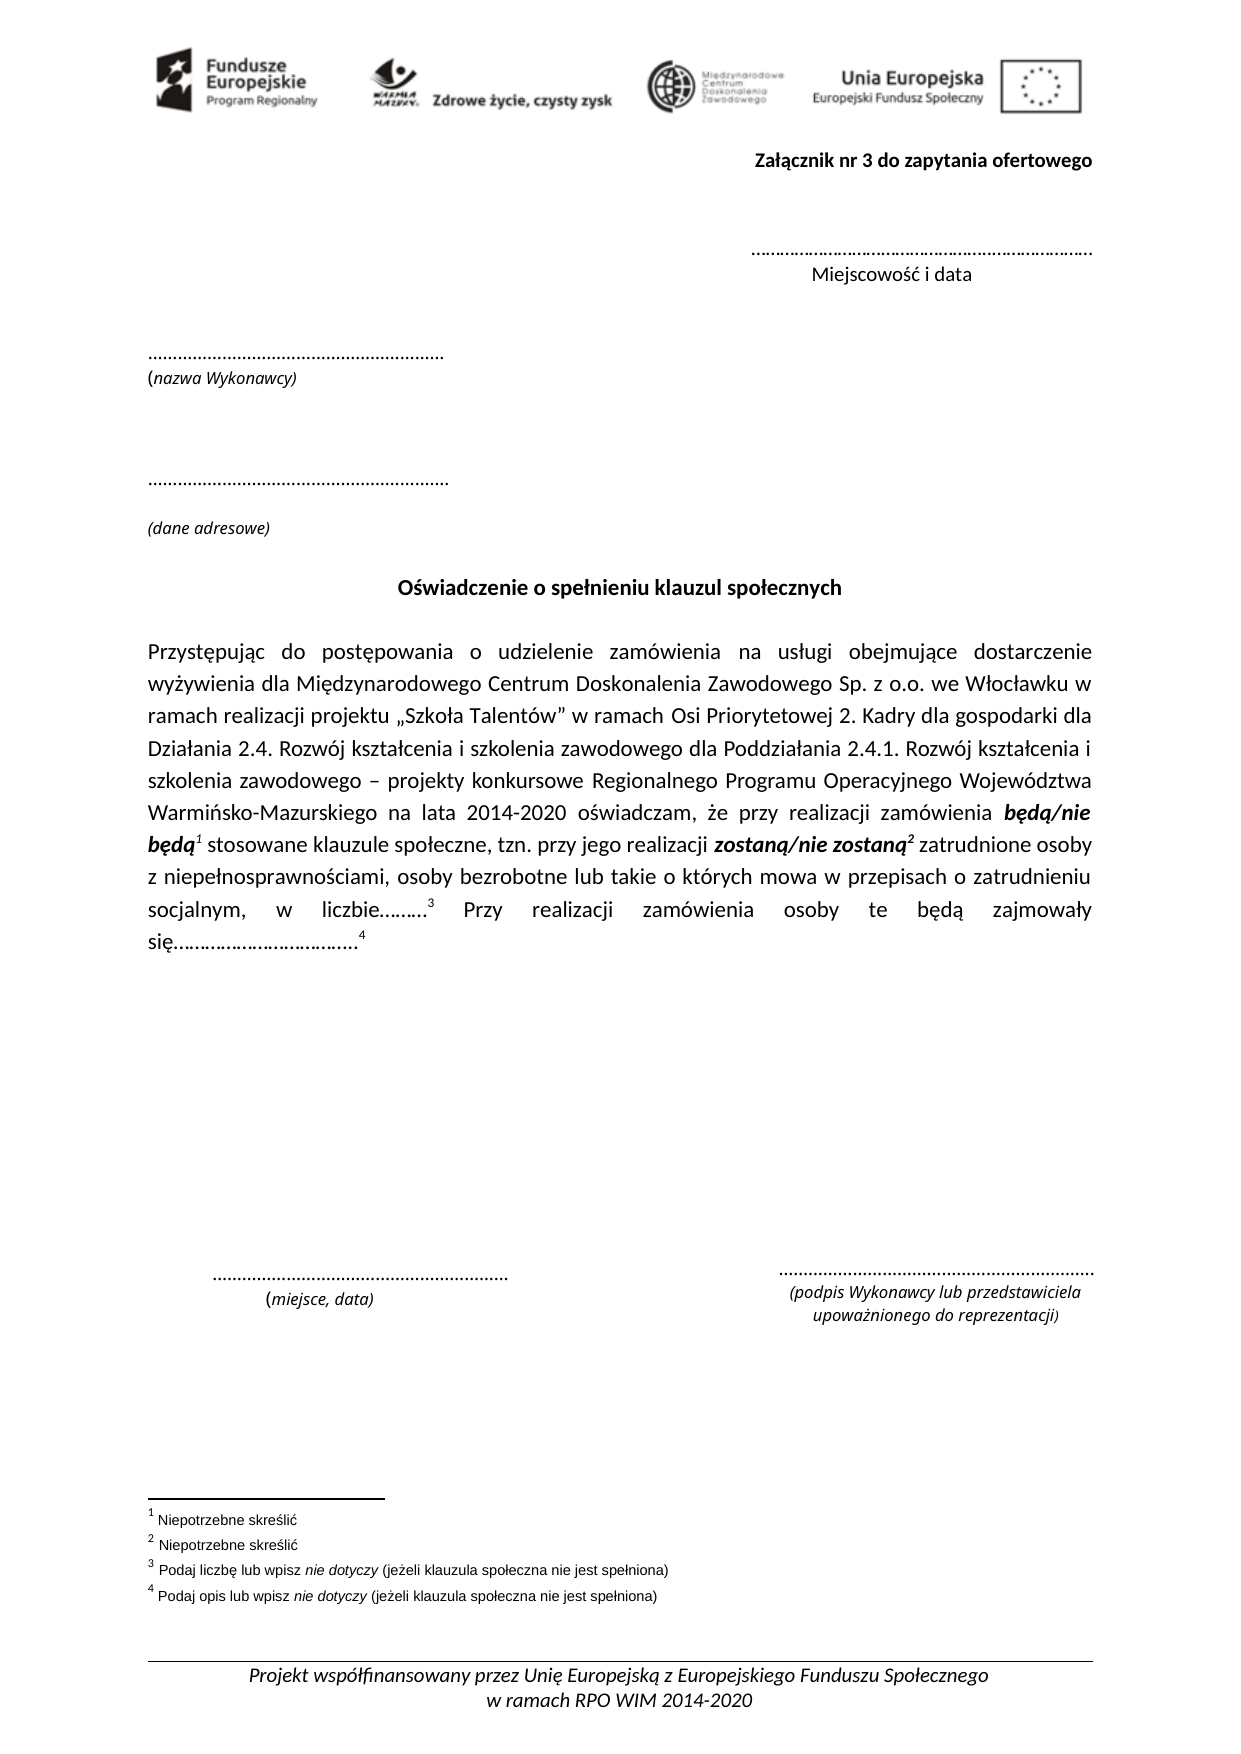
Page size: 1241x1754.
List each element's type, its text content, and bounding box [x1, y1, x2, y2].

text …………………………………………………… (nazwa Wykonawcy) [148, 339, 1067, 390]
text Załącznik nr 3 do zapytania ofertowego [148, 148, 1093, 173]
text Miejscowość i data [738, 261, 1093, 286]
text …………………………………………..………………… [148, 235, 1093, 261]
text ……………………………………………………. [148, 466, 1067, 491]
text Oświadczenie o spełnieniu klauzul społecznych [148, 573, 1093, 601]
text Przystępując do postępowania o udzielenie zamówienia na usługi obejmujące dostarczenie wyżywienia dla Międzynarodowego Centrum Doskonalenia Zawodowego Sp. z o.o. we Włocławku w ramach realizacji projektu „Szkoła Talentów” w ramach Osi Priorytetowej 2. Kadry dla gospodarki dla Działania 2.4. Rozwój kształcenia i szkolenia zawodowego dla Poddziałania 2.4.1. Rozwój kształcenia i szkolenia zawodowego – projekty konkursowe Regionalnego Programu Operacyjnego Województwa Warmińsko-Mazurskiego na lata 2014-2020 oświadczam, że przy realizacji zamówienia będą/nie będą stosowane klauzule społeczne, tzn. przy jego realizacji zostaną/nie zostaną zatrudnione osoby z niepełnosprawnościami, osoby bezrobotne lub takie o których mowa w przepisach o zatrudnieniu socjalnym, w liczbie……… Przy realizacji zamówienia osoby te będą zajmowały się…………………………….. [148, 637, 1093, 955]
text (dane adresowe) [148, 516, 1067, 539]
picture [147, 35, 1093, 132]
